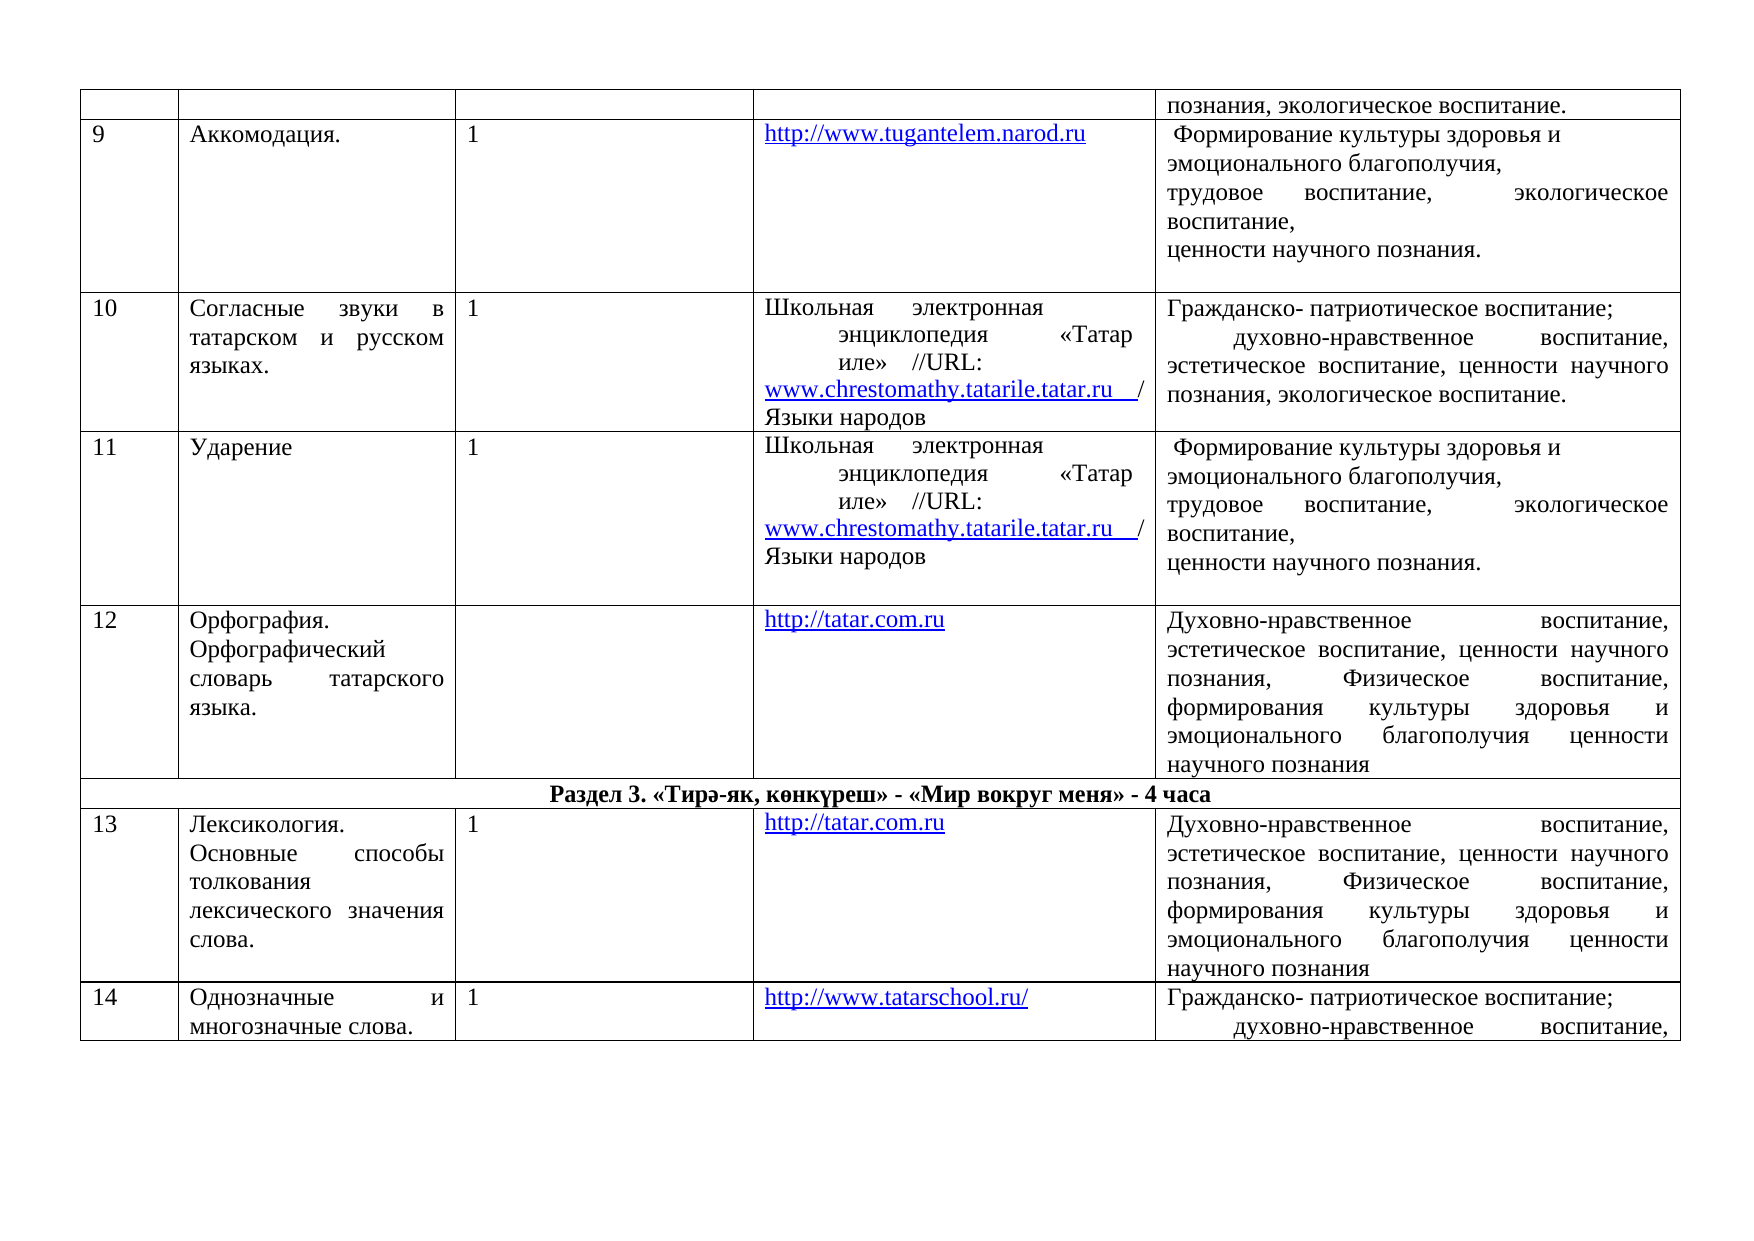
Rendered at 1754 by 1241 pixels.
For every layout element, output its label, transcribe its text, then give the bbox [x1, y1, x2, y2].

table_cell Согласные звуки в татарском и русском языках. [179, 293, 455, 431]
table_cell Орфография. Орфографический словарь татарского языка. [179, 606, 455, 778]
table_cell 1 [456, 120, 753, 292]
table_cell 10 [81, 293, 178, 431]
table_cell Школьная электронная энциклопедия «Татар иле» //URL: www.chrestomathy.tatarile.tatar.ru / Языки народов [754, 432, 1155, 604]
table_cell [179, 983, 455, 1040]
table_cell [754, 90, 1155, 118]
table_cell 14 [81, 983, 178, 1040]
table_cell 13 [81, 809, 178, 981]
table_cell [179, 90, 455, 118]
table_cell 1 [456, 90, 753, 118]
table_cell Духовно-нравственное воспитание, эстетическое воспитание, ценности научного познания, Физическое воспитание, формирования культуры здоровья и эмоционального благополучия ценности научного познания [1156, 809, 1680, 981]
table_cell 9 [81, 120, 178, 292]
table_cell 1 [456, 293, 753, 431]
table_cell Школьная электронная энциклопедия «Татар иле» //URL: www.chrestomathy.tatarile.tatar.ru / Языки народов [754, 293, 1155, 431]
table_cell Духовно-нравственное воспитание, эстетическое воспитание, ценности научного познания, Физическое воспитание, формирования культуры здоровья и эмоционального благополучия ценности научного познания [1156, 606, 1680, 778]
table_cell Формирование культуры здоровья и эмоционального благополучия, трудовое воспитание, экологическое воспитание, ценности научного познания. [1156, 120, 1680, 292]
table_cell 1 [456, 983, 753, 1040]
table_cell [456, 606, 753, 778]
table_cell http://tatar.com.ru [754, 809, 1155, 981]
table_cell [754, 983, 1155, 1040]
table_cell 12 [81, 606, 178, 778]
table_cell Раздел 3. «Тирә-як, көнкүреш» - «Мир вокруг меня» - 4 часа [81, 779, 1680, 808]
table_cell 8 [81, 90, 178, 118]
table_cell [1156, 983, 1680, 1040]
table_cell Ударение [179, 432, 455, 604]
table_cell http://tatar.com.ru [754, 606, 1155, 778]
table_cell 11 [81, 432, 178, 604]
table_cell Аккомодация. [179, 120, 455, 292]
table_cell Формирование культуры здоровья и эмоционального благополучия, трудовое воспитание, экологическое воспитание, ценности научного познания. [1156, 432, 1680, 604]
table_cell 1 [456, 809, 753, 981]
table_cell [1156, 90, 1680, 118]
table_cell http://www.tugantelem.narod.ru [754, 120, 1155, 292]
table_cell Лексикология. Основные способы толкования лексического значения слова. [179, 809, 455, 981]
table_cell 1 [456, 432, 753, 604]
